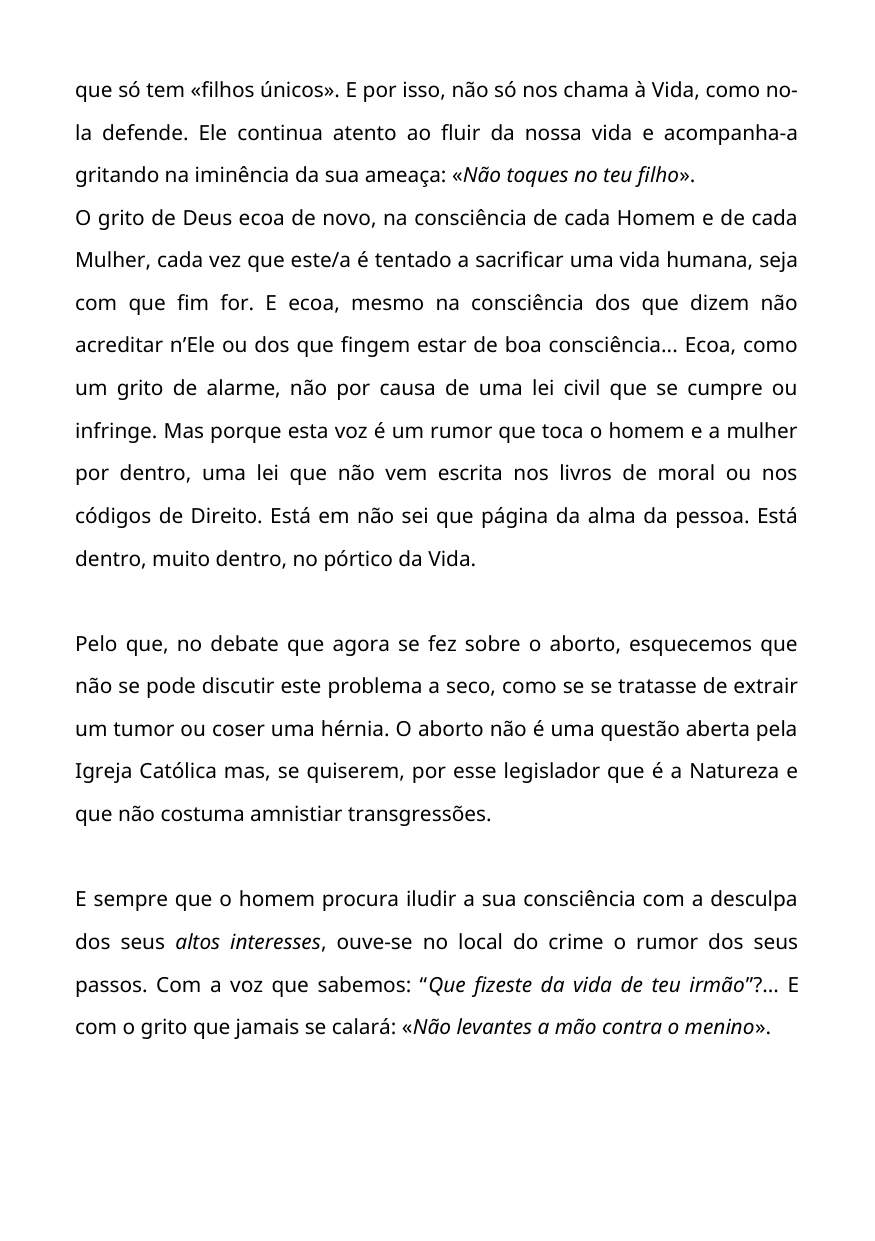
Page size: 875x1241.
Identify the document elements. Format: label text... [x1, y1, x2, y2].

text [75, 75, 799, 189]
list E sempre que o homem procura iludir a sua consciência com a desculpa dos seus altos interesses, ouve-se no local do crime o rumor dos seus passos. Com a voz que sabemos: “Que fizeste da vida de teu irmão”?... E com o grito que jamais se calará: «Não levantes a mão contra o menino». [75, 884, 799, 1041]
list Pelo que, no debate que agora se fez sobre o aborto, esquecemos que não se pode discutir este problema a seco, como se se tratasse de extrair um tumor ou coser uma hérnia. O aborto não é uma questão aberta pela Igreja Católica mas, se quiserem, por esse legislador que é a Natureza e que não costuma amnistiar transgressões. [75, 629, 799, 828]
list O grito de Deus ecoa de novo, na consciência de cada Homem e de cada Mulher, cada vez que este/a é tentado a sacrificar uma vida humana, seja com que fim for. E ecoa, mesmo na consciência dos que dizem não acreditar n’Ele ou dos que fingem estar de boa consciência... Ecoa, como um grito de alarme, não por causa de uma lei civil que se cumpre ou infringe. Mas porque esta voz é um rumor que toca o homem e a mulher por dentro, uma lei que não vem escrita nos livros de moral ou nos códigos de Direito. Está em não sei que página da alma da pessoa. Está dentro, muito dentro, no pórtico da Vida. [75, 203, 799, 572]
